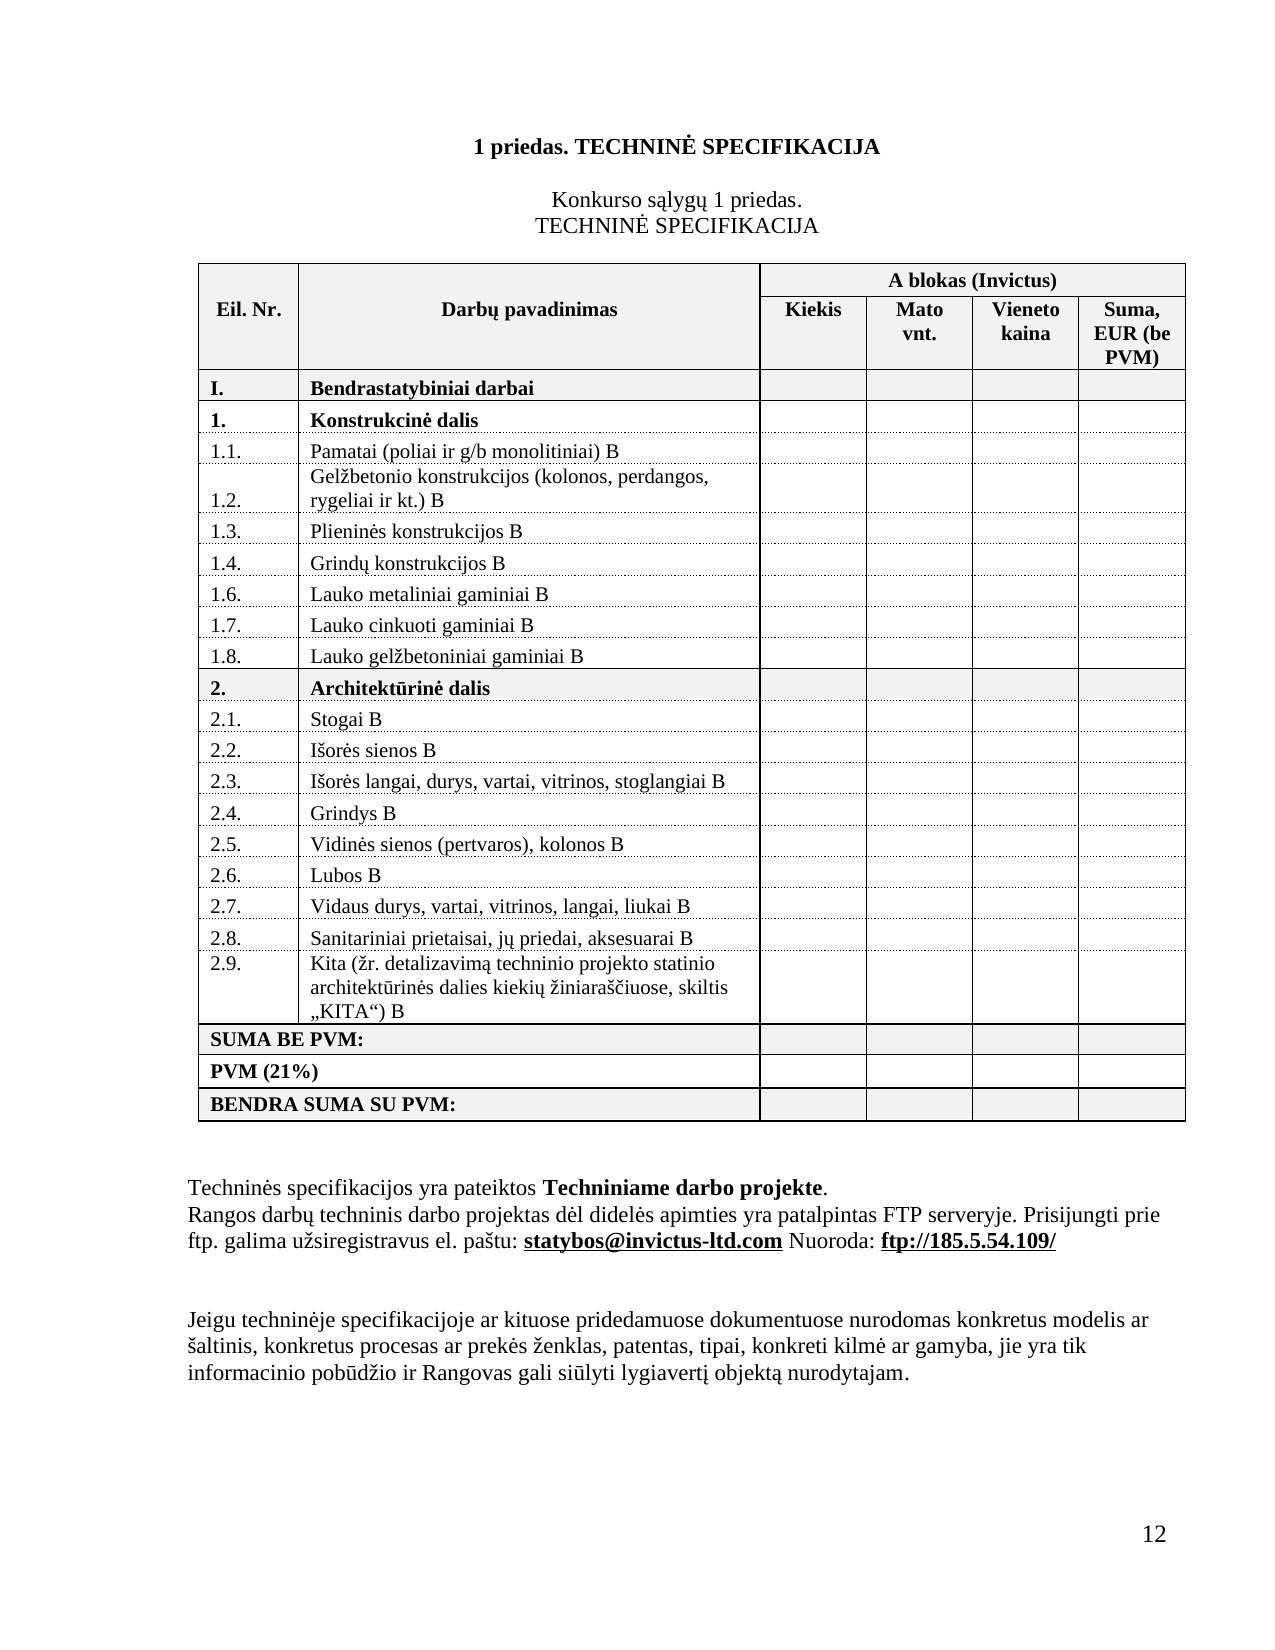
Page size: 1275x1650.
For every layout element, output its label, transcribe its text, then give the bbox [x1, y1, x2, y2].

table_cell Mato vnt. [867, 297, 972, 369]
text Jeigu techninėje specifikacijoje ar kituose pridedamuose dokumentuose nurodomas konkretus modelis ar šaltinis, konkretus procesas ar prekės ženklas, patentas, tipai, konkreti kilmė ar gamyba, jie yra tik informacinio pobūdžio ir Rangovas gali siūlyti lygiavertį objektą nurodytajam. [187, 1306, 1167, 1385]
table_cell Lubos B [299, 856, 759, 887]
table_cell [761, 731, 866, 762]
table_cell [973, 887, 1078, 918]
table_cell [973, 370, 1078, 400]
table_cell [1079, 370, 1185, 400]
table_cell [761, 512, 866, 543]
table_cell [867, 856, 972, 887]
text Rangos darbų techninis darbo projektas dėl didelės apimties yra patalpintas FTP serveryje. Prisijungti prie ftp. galima užsiregistravus el. paštu: statybos@invictus-ltd.com Nuoroda: ftp://185.5.54.109/ [187, 1201, 1167, 1253]
table_cell Stogai B [299, 700, 759, 731]
table_cell [867, 950, 972, 1023]
table_cell Konstrukcinė dalis [299, 401, 759, 432]
table_cell 1.4. [199, 543, 298, 574]
table_cell 1. [199, 401, 298, 432]
table_cell Lauko gelžbetoniniai gaminiai B [299, 637, 759, 668]
table_cell Pamatai (poliai ir g/b monolitiniai) B [299, 432, 759, 463]
table_cell [973, 543, 1078, 574]
table_cell [1079, 512, 1185, 543]
table_cell [1079, 731, 1185, 762]
table_cell Grindų konstrukcijos B [299, 543, 759, 574]
table_cell [761, 856, 866, 887]
table_cell [761, 606, 866, 637]
table_cell 1.8. [199, 637, 298, 668]
table_cell [761, 762, 866, 793]
table_cell [867, 700, 972, 731]
table_cell [1079, 762, 1185, 793]
table_cell [761, 1025, 866, 1054]
table_cell 2.9. [199, 950, 298, 1023]
table_cell [867, 370, 972, 400]
table_cell [867, 1055, 972, 1087]
table_cell [761, 543, 866, 574]
table_cell 1.3. [199, 512, 298, 543]
table_cell [1079, 950, 1185, 1023]
table_cell [1079, 793, 1185, 824]
table_cell [867, 669, 972, 699]
table_cell [867, 825, 972, 856]
table_cell 1.1. [199, 432, 298, 463]
table_cell [1079, 432, 1185, 463]
table_cell [867, 543, 972, 574]
table_cell [1079, 856, 1185, 887]
table_cell Lauko metaliniai gaminiai B [299, 575, 759, 606]
table_cell [867, 731, 972, 762]
table_cell [761, 825, 866, 856]
table_cell [973, 731, 1078, 762]
table_cell [973, 918, 1078, 949]
table_cell [973, 463, 1078, 512]
table_cell Sanitariniai prietaisai, jų priedai, aksesuarai B [299, 918, 759, 949]
table_cell [867, 793, 972, 824]
table_header A blokas (Invictus) [761, 264, 1185, 296]
table_cell [973, 669, 1078, 699]
table_cell [867, 1025, 972, 1054]
table_cell [1079, 637, 1185, 668]
table_cell Bendrastatybiniai darbai [299, 370, 759, 400]
table_cell [867, 432, 972, 463]
table_cell [973, 575, 1078, 606]
table_cell 2.7. [199, 887, 298, 918]
table_cell [1079, 401, 1185, 432]
table_cell Architektūrinė dalis [299, 669, 759, 699]
table_cell Darbų pavadinimas [299, 296, 759, 369]
table_cell [761, 669, 866, 699]
table_cell [761, 370, 866, 400]
table_cell [761, 793, 866, 824]
table_cell [1079, 1055, 1185, 1087]
table_cell [1079, 606, 1185, 637]
table_cell 2.1. [199, 700, 298, 731]
table_cell [867, 463, 972, 512]
table_cell [973, 762, 1078, 793]
table_header [299, 264, 759, 296]
table_cell Vidinės sienos (pertvaros), kolonos B [299, 825, 759, 856]
table_cell [761, 463, 866, 512]
table_cell 2.8. [199, 918, 298, 949]
table_cell BENDRA SUMA SU PVM: [199, 1089, 759, 1119]
table_cell [1079, 887, 1185, 918]
table_cell [1079, 575, 1185, 606]
table_cell SUMA BE PVM: [199, 1025, 759, 1054]
table_cell [1079, 1089, 1185, 1119]
table_cell 1.2. [199, 463, 298, 512]
text Techninės specifikacijos yra pateiktos Techniniame darbo projekte. [187, 1174, 1167, 1201]
table_cell I. [199, 370, 298, 400]
text Konkurso sąlygų 1 priedas. [187, 186, 1167, 212]
table_cell Vieneto kaina [973, 297, 1078, 369]
table_cell 2.2. [199, 731, 298, 762]
table_cell Eil. Nr. [199, 296, 298, 369]
table_cell [867, 1089, 972, 1119]
table_cell Suma, EUR (be PVM) [1079, 297, 1185, 369]
table_cell 2.5. [199, 825, 298, 856]
table_cell [973, 856, 1078, 887]
table_cell [867, 606, 972, 637]
table_cell [867, 637, 972, 668]
table_cell [867, 918, 972, 949]
table_cell [867, 762, 972, 793]
table_cell Grindys B [299, 793, 759, 824]
table_cell PVM (21%) [199, 1055, 759, 1087]
table_cell [973, 637, 1078, 668]
table_cell [973, 1055, 1078, 1087]
table_cell Kita (žr. detalizavimą techninio projekto statinio architektūrinės dalies kiekių žiniaraščiuose, skiltis „KITA“) B [299, 950, 759, 1023]
table_cell [867, 575, 972, 606]
table_cell Kiekis [761, 297, 866, 369]
table_cell [973, 825, 1078, 856]
table_cell [761, 1089, 866, 1119]
table_cell [973, 606, 1078, 637]
table_cell Gelžbetonio konstrukcijos (kolonos, perdangos, rygeliai ir kt.) B [299, 463, 759, 512]
table_cell [1079, 825, 1185, 856]
table_cell [973, 793, 1078, 824]
table_cell [973, 512, 1078, 543]
table_cell [761, 575, 866, 606]
table_cell [1079, 700, 1185, 731]
text 1 priedas. TECHNINĖ SPECIFIKACIJA [187, 133, 1167, 159]
table_cell [1079, 918, 1185, 949]
table_cell 2.6. [199, 856, 298, 887]
table_cell 2.4. [199, 793, 298, 824]
table_cell [761, 401, 866, 432]
table_cell [1079, 543, 1185, 574]
table_cell [867, 887, 972, 918]
table_cell 2. [199, 669, 298, 699]
table_cell 2.3. [199, 762, 298, 793]
table_cell [973, 950, 1078, 1023]
table_cell [867, 512, 972, 543]
table_cell Išorės langai, durys, vartai, vitrinos, stoglangiai B [299, 762, 759, 793]
table_cell Plieninės konstrukcijos B [299, 512, 759, 543]
table_cell [973, 700, 1078, 731]
table_cell 1.7. [199, 606, 298, 637]
table_cell [973, 1089, 1078, 1119]
table_cell [867, 401, 972, 432]
table_cell [761, 950, 866, 1023]
table_cell Vidaus durys, vartai, vitrinos, langai, liukai B [299, 887, 759, 918]
table_cell 1.6. [199, 575, 298, 606]
table_header [199, 264, 298, 296]
table_cell [973, 1025, 1078, 1054]
table_cell Išorės sienos B [299, 731, 759, 762]
table_cell [761, 1055, 866, 1087]
table_cell [761, 432, 866, 463]
table_cell [973, 432, 1078, 463]
table_cell [1079, 1025, 1185, 1054]
table_cell [973, 401, 1078, 432]
table_cell [761, 887, 866, 918]
table_cell [1079, 669, 1185, 699]
table_cell [761, 637, 866, 668]
table_cell [1079, 463, 1185, 512]
table_cell [761, 700, 866, 731]
table_cell [761, 918, 866, 949]
table_cell Lauko cinkuoti gaminiai B [299, 606, 759, 637]
text TECHNINĖ SPECIFIKACIJA [187, 212, 1167, 238]
